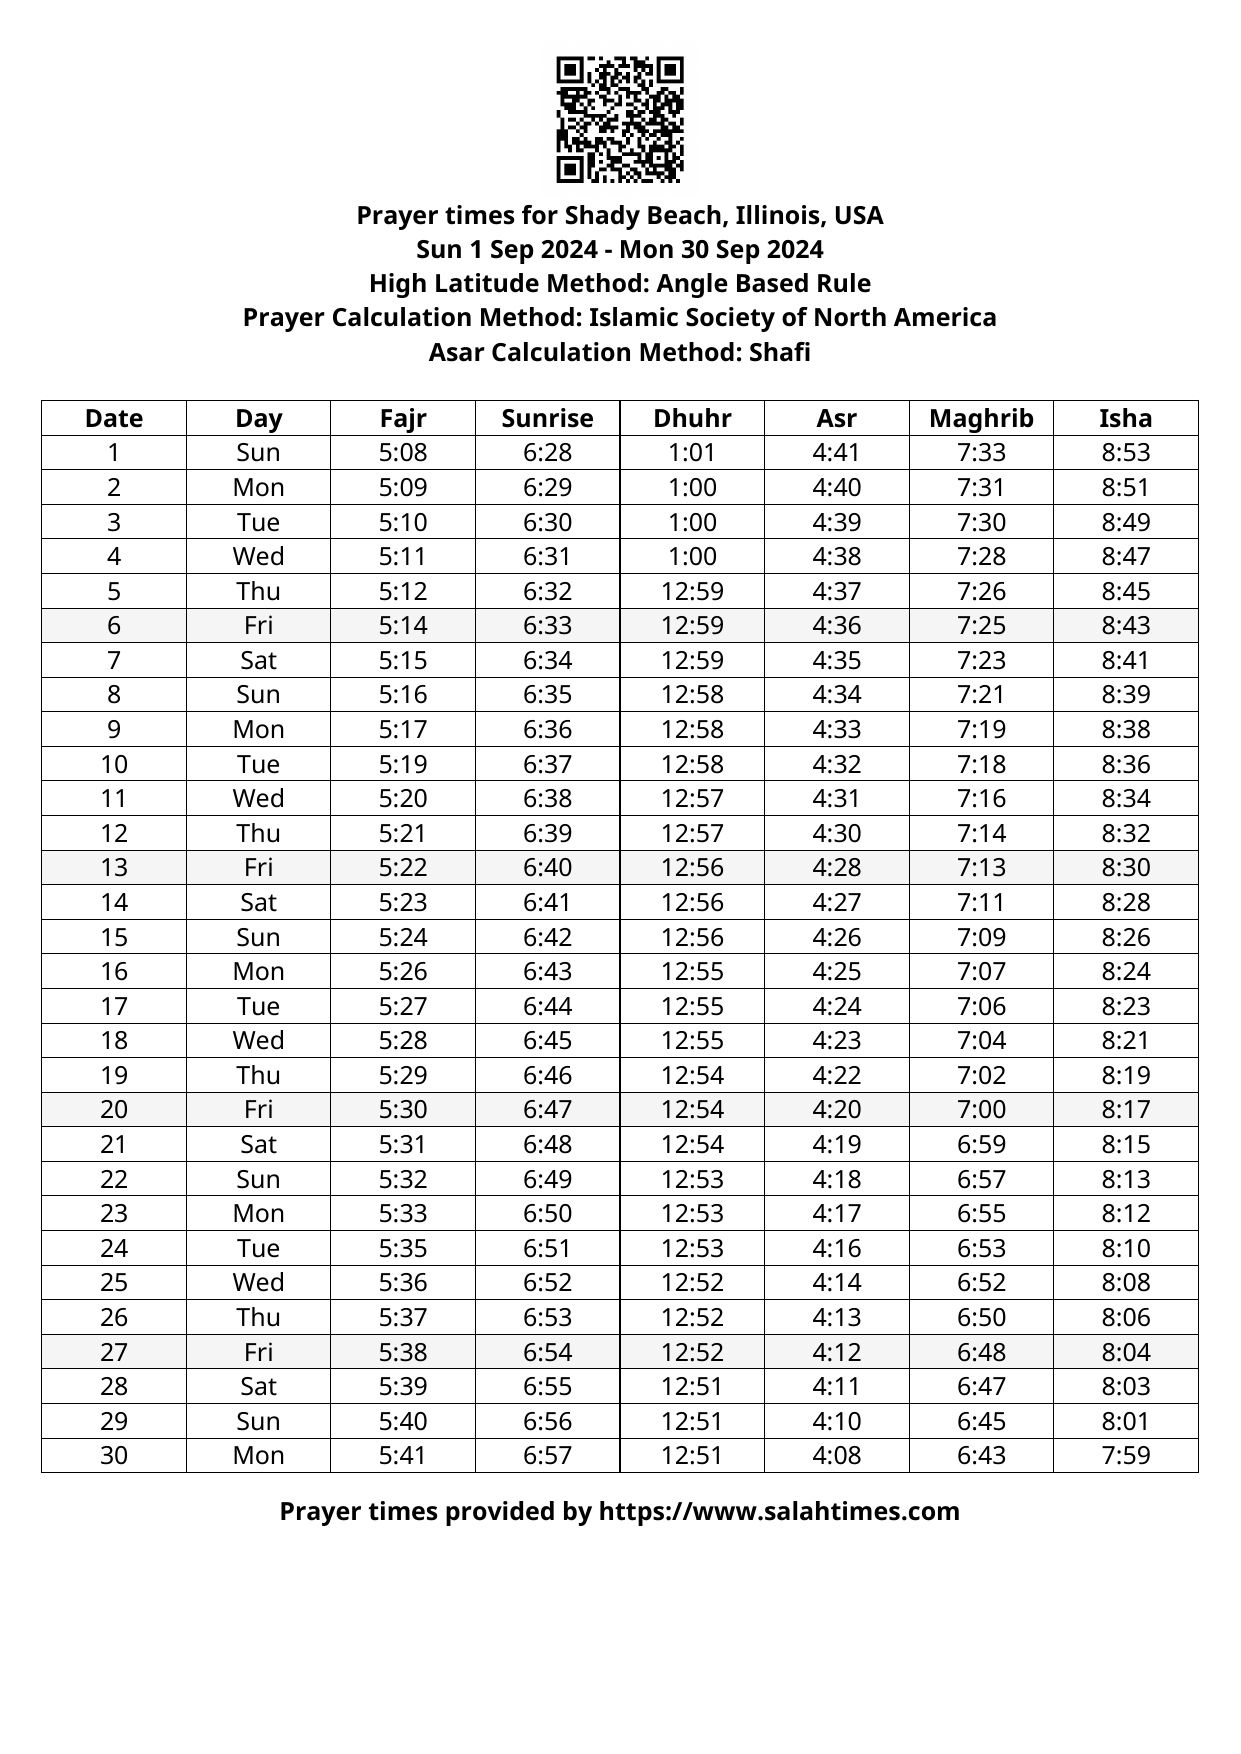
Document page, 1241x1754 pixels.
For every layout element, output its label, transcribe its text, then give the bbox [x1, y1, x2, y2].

text Sun 1 Sep 2024 - Mon 30 Sep 2024 [42, 232, 1198, 266]
table_cell 8:49 [1054, 505, 1198, 538]
table_cell 5:41 [331, 1439, 475, 1472]
table_cell 6:57 [910, 1162, 1053, 1195]
table_cell 6:30 [476, 505, 619, 538]
table_cell 7:11 [910, 885, 1053, 919]
table_cell 5:14 [331, 609, 475, 642]
table_cell 6:56 [476, 1404, 619, 1437]
table_cell 7:16 [910, 781, 1053, 815]
table_cell 3 [42, 505, 186, 538]
table_cell 18 [42, 1024, 186, 1057]
table_cell 8:32 [1054, 816, 1198, 849]
table_cell 6:45 [476, 1024, 619, 1057]
table_cell 12:52 [621, 1266, 764, 1299]
table_cell 8:30 [1054, 851, 1198, 884]
table_cell Wed [187, 539, 330, 573]
table_cell Mon [187, 1196, 330, 1230]
table_cell 4:24 [765, 989, 909, 1022]
table_cell 7:33 [910, 436, 1053, 469]
table_cell 15 [42, 920, 186, 953]
table_cell 6:33 [476, 609, 619, 642]
table_cell 6:36 [476, 712, 619, 746]
table_cell 8:51 [1054, 470, 1198, 504]
table_cell Mon [187, 712, 330, 746]
table_cell 8:36 [1054, 747, 1198, 780]
table_cell 4:10 [765, 1404, 909, 1437]
table_cell 4:11 [765, 1369, 909, 1403]
table_cell 12:59 [621, 643, 764, 677]
table_cell 7:18 [910, 747, 1053, 780]
table_cell 8:10 [1054, 1231, 1198, 1264]
table_cell 6:35 [476, 678, 619, 711]
table_cell 29 [42, 1404, 186, 1437]
table_cell 4:30 [765, 816, 909, 849]
table_cell 4:26 [765, 920, 909, 953]
table_cell 5:09 [331, 470, 475, 504]
picture [542, 41, 699, 198]
table_cell 4:40 [765, 470, 909, 504]
table_cell 8:47 [1054, 539, 1198, 573]
table_cell 27 [42, 1335, 186, 1368]
table_cell 19 [42, 1058, 186, 1092]
table_cell Thu [187, 1058, 330, 1092]
table_cell 5:26 [331, 954, 475, 988]
table_cell 7:06 [910, 989, 1053, 1022]
table_cell 8:03 [1054, 1369, 1198, 1403]
table_cell 6:54 [476, 1335, 619, 1368]
table_cell 5:17 [331, 712, 475, 746]
table_cell 12:57 [621, 816, 764, 849]
table_cell 5 [42, 574, 186, 607]
table_cell Sun [187, 1404, 330, 1437]
table_cell 4:32 [765, 747, 909, 780]
table_cell 5:16 [331, 678, 475, 711]
table_cell 4:38 [765, 539, 909, 573]
table_cell 1:00 [621, 470, 764, 504]
table_cell 5:28 [331, 1024, 475, 1057]
table_cell 14 [42, 885, 186, 919]
table_cell 12:59 [621, 574, 764, 607]
table_cell 8:24 [1054, 954, 1198, 988]
table_cell 4:22 [765, 1058, 909, 1092]
table_cell 7:02 [910, 1058, 1053, 1092]
table_cell 4:28 [765, 851, 909, 884]
table_cell 8:13 [1054, 1162, 1198, 1195]
table_cell 4:34 [765, 678, 909, 711]
table_cell Mon [187, 470, 330, 504]
table_cell 4:41 [765, 436, 909, 469]
table_cell 6:34 [476, 643, 619, 677]
table_cell 5:08 [331, 436, 475, 469]
table_cell 8:21 [1054, 1024, 1198, 1057]
table_cell 5:19 [331, 747, 475, 780]
table_cell 6:44 [476, 989, 619, 1022]
table_cell Tue [187, 505, 330, 538]
table_header Maghrib [910, 401, 1053, 434]
table_cell 8:17 [1054, 1093, 1198, 1126]
table_cell 7:26 [910, 574, 1053, 607]
table_cell 7:13 [910, 851, 1053, 884]
table_cell 22 [42, 1162, 186, 1195]
table_cell 12:56 [621, 851, 764, 884]
table_cell 1 [42, 436, 186, 469]
table_cell 5:22 [331, 851, 475, 884]
table_cell 4 [42, 539, 186, 573]
table_cell 6:41 [476, 885, 619, 919]
table_cell 5:21 [331, 816, 475, 849]
table_cell 6:50 [476, 1196, 619, 1230]
table_cell Tue [187, 747, 330, 780]
table_cell 8:12 [1054, 1196, 1198, 1230]
table_cell 6:48 [476, 1127, 619, 1161]
table_cell 23 [42, 1196, 186, 1230]
table_cell 8:53 [1054, 436, 1198, 469]
table_header Date [42, 401, 186, 434]
table_cell 5:31 [331, 1127, 475, 1161]
table_cell 4:18 [765, 1162, 909, 1195]
table_cell Fri [187, 1335, 330, 1368]
text Prayer Calculation Method: Islamic Society of North America [42, 300, 1198, 334]
table_cell Sat [187, 1127, 330, 1161]
table_cell 7:30 [910, 505, 1053, 538]
table_cell 12:51 [621, 1369, 764, 1403]
table_cell 8:26 [1054, 920, 1198, 953]
table_cell 6:43 [476, 954, 619, 988]
table_cell 7:23 [910, 643, 1053, 677]
table_cell 8:28 [1054, 885, 1198, 919]
table_cell 6:37 [476, 747, 619, 780]
table_cell 4:37 [765, 574, 909, 607]
table_cell 5:27 [331, 989, 475, 1022]
table_cell Tue [187, 1231, 330, 1264]
table_cell 12:58 [621, 747, 764, 780]
table_cell 12:59 [621, 609, 764, 642]
table_cell 6:47 [910, 1369, 1053, 1403]
table_header Isha [1054, 401, 1198, 434]
table_cell 8:04 [1054, 1335, 1198, 1368]
table_cell 5:10 [331, 505, 475, 538]
table_header Sunrise [476, 401, 619, 434]
table_cell 7 [42, 643, 186, 677]
table_cell 12:55 [621, 954, 764, 988]
table_cell 6:52 [476, 1266, 619, 1299]
table_cell 7:28 [910, 539, 1053, 573]
text Asar Calculation Method: Shafi [42, 334, 1198, 368]
table_cell 6:42 [476, 920, 619, 953]
table_cell 6:29 [476, 470, 619, 504]
table_cell 8:39 [1054, 678, 1198, 711]
table_cell 6:48 [910, 1335, 1053, 1368]
text Prayer times provided by https://www.salahtimes.com [42, 1494, 1198, 1528]
table_cell 6:45 [910, 1404, 1053, 1437]
table_cell 8:15 [1054, 1127, 1198, 1161]
table_cell 8:43 [1054, 609, 1198, 642]
table_cell 6:39 [476, 816, 619, 849]
table_cell 12 [42, 816, 186, 849]
table_cell 16 [42, 954, 186, 988]
table_cell 8:06 [1054, 1300, 1198, 1334]
table_cell 6 [42, 609, 186, 642]
table_cell 6:53 [476, 1300, 619, 1334]
table_cell Sun [187, 436, 330, 469]
table_cell 7:19 [910, 712, 1053, 746]
table_cell 4:17 [765, 1196, 909, 1230]
table_cell 28 [42, 1369, 186, 1403]
table_cell 5:11 [331, 539, 475, 573]
table_cell 6:28 [476, 436, 619, 469]
table_cell 4:19 [765, 1127, 909, 1161]
table_cell 12:54 [621, 1058, 764, 1092]
table_cell 8:23 [1054, 989, 1198, 1022]
table_cell 7:14 [910, 816, 1053, 849]
table_cell 6:55 [910, 1196, 1053, 1230]
table_cell Sat [187, 1369, 330, 1403]
table_cell 6:50 [910, 1300, 1053, 1334]
table_cell 8:41 [1054, 643, 1198, 677]
table_cell 4:39 [765, 505, 909, 538]
table_cell 12:55 [621, 989, 764, 1022]
table_cell 10 [42, 747, 186, 780]
table_cell Sat [187, 643, 330, 677]
table_cell 4:13 [765, 1300, 909, 1334]
table_cell Sat [187, 885, 330, 919]
table_cell 12:51 [621, 1439, 764, 1472]
table_cell 7:09 [910, 920, 1053, 953]
table_cell 24 [42, 1231, 186, 1264]
table_cell 8:34 [1054, 781, 1198, 815]
table_cell 5:36 [331, 1266, 475, 1299]
table_cell Thu [187, 574, 330, 607]
table_cell 7:25 [910, 609, 1053, 642]
text Prayer times for Shady Beach, Illinois, USA [42, 198, 1198, 232]
table_cell 7:21 [910, 678, 1053, 711]
table_cell 5:24 [331, 920, 475, 953]
table_cell 4:12 [765, 1335, 909, 1368]
table_cell 21 [42, 1127, 186, 1161]
table_cell Fri [187, 1093, 330, 1126]
table_cell 5:38 [331, 1335, 475, 1368]
table_cell Fri [187, 609, 330, 642]
table_cell 7:00 [910, 1093, 1053, 1126]
table_cell 6:53 [910, 1231, 1053, 1264]
table_cell 8:08 [1054, 1266, 1198, 1299]
table_cell 6:47 [476, 1093, 619, 1126]
table_cell 12:54 [621, 1127, 764, 1161]
table_cell 4:14 [765, 1266, 909, 1299]
table_cell 9 [42, 712, 186, 746]
table_cell 17 [42, 989, 186, 1022]
table_cell 4:16 [765, 1231, 909, 1264]
table_cell Mon [187, 954, 330, 988]
table_cell 5:37 [331, 1300, 475, 1334]
table_cell 6:55 [476, 1369, 619, 1403]
table_cell 12:58 [621, 678, 764, 711]
table_cell 5:40 [331, 1404, 475, 1437]
table_cell 5:23 [331, 885, 475, 919]
table_cell 5:35 [331, 1231, 475, 1264]
table_cell 8:19 [1054, 1058, 1198, 1092]
table_cell Mon [187, 1439, 330, 1472]
table_cell 8:45 [1054, 574, 1198, 607]
table_cell 6:49 [476, 1162, 619, 1195]
table_header Day [187, 401, 330, 434]
table_cell 5:20 [331, 781, 475, 815]
table_cell 6:32 [476, 574, 619, 607]
table_cell 7:07 [910, 954, 1053, 988]
table_cell 5:15 [331, 643, 475, 677]
table_cell Fri [187, 851, 330, 884]
table_cell 6:59 [910, 1127, 1053, 1161]
table_cell 5:29 [331, 1058, 475, 1092]
table_cell 6:38 [476, 781, 619, 815]
table_cell 12:52 [621, 1300, 764, 1334]
table_cell 8:38 [1054, 712, 1198, 746]
table_cell Sun [187, 678, 330, 711]
table_cell 4:20 [765, 1093, 909, 1126]
table_cell Sun [187, 1162, 330, 1195]
table_cell 6:31 [476, 539, 619, 573]
table_cell 11 [42, 781, 186, 815]
table_cell 1:00 [621, 505, 764, 538]
table_cell 2 [42, 470, 186, 504]
table_cell 12:55 [621, 1024, 764, 1057]
table_cell 6:40 [476, 851, 619, 884]
table_cell 8:01 [1054, 1404, 1198, 1437]
table_cell Tue [187, 989, 330, 1022]
table_cell Sun [187, 920, 330, 953]
table_cell 1:01 [621, 436, 764, 469]
table_cell 6:57 [476, 1439, 619, 1472]
table_cell 12:52 [621, 1335, 764, 1368]
table_cell 5:12 [331, 574, 475, 607]
table_cell Wed [187, 1024, 330, 1057]
table_cell 12:56 [621, 885, 764, 919]
table_cell 12:58 [621, 712, 764, 746]
table_header Fajr [331, 401, 475, 434]
table_cell 12:56 [621, 920, 764, 953]
text High Latitude Method: Angle Based Rule [42, 266, 1198, 300]
table_cell 5:30 [331, 1093, 475, 1126]
table_cell 20 [42, 1093, 186, 1126]
table_cell 12:51 [621, 1404, 764, 1437]
table_cell 7:31 [910, 470, 1053, 504]
table_cell 4:08 [765, 1439, 909, 1472]
table_cell 5:33 [331, 1196, 475, 1230]
table_cell 6:46 [476, 1058, 619, 1092]
table_cell Thu [187, 816, 330, 849]
table_cell Thu [187, 1300, 330, 1334]
table_cell 5:39 [331, 1369, 475, 1403]
table_cell 8 [42, 678, 186, 711]
table_cell 6:43 [910, 1439, 1053, 1472]
table_header Asr [765, 401, 909, 434]
table_cell 25 [42, 1266, 186, 1299]
table_cell 30 [42, 1439, 186, 1472]
table_cell 4:23 [765, 1024, 909, 1057]
table_cell 13 [42, 851, 186, 884]
table_cell Wed [187, 1266, 330, 1299]
table_cell 6:52 [910, 1266, 1053, 1299]
table_cell 12:53 [621, 1196, 764, 1230]
table_cell 5:32 [331, 1162, 475, 1195]
table_cell 7:59 [1054, 1439, 1198, 1472]
table_cell 4:36 [765, 609, 909, 642]
table_cell 12:57 [621, 781, 764, 815]
table_cell 12:54 [621, 1093, 764, 1126]
table_cell 12:53 [621, 1231, 764, 1264]
table_cell 4:25 [765, 954, 909, 988]
table_cell Wed [187, 781, 330, 815]
table_cell 4:27 [765, 885, 909, 919]
table_cell 4:33 [765, 712, 909, 746]
table_cell 4:31 [765, 781, 909, 815]
table_cell 12:53 [621, 1162, 764, 1195]
table_cell 4:35 [765, 643, 909, 677]
table_cell 7:04 [910, 1024, 1053, 1057]
table_cell 6:51 [476, 1231, 619, 1264]
table_cell 26 [42, 1300, 186, 1334]
table_header Dhuhr [621, 401, 764, 434]
table_cell 1:00 [621, 539, 764, 573]
